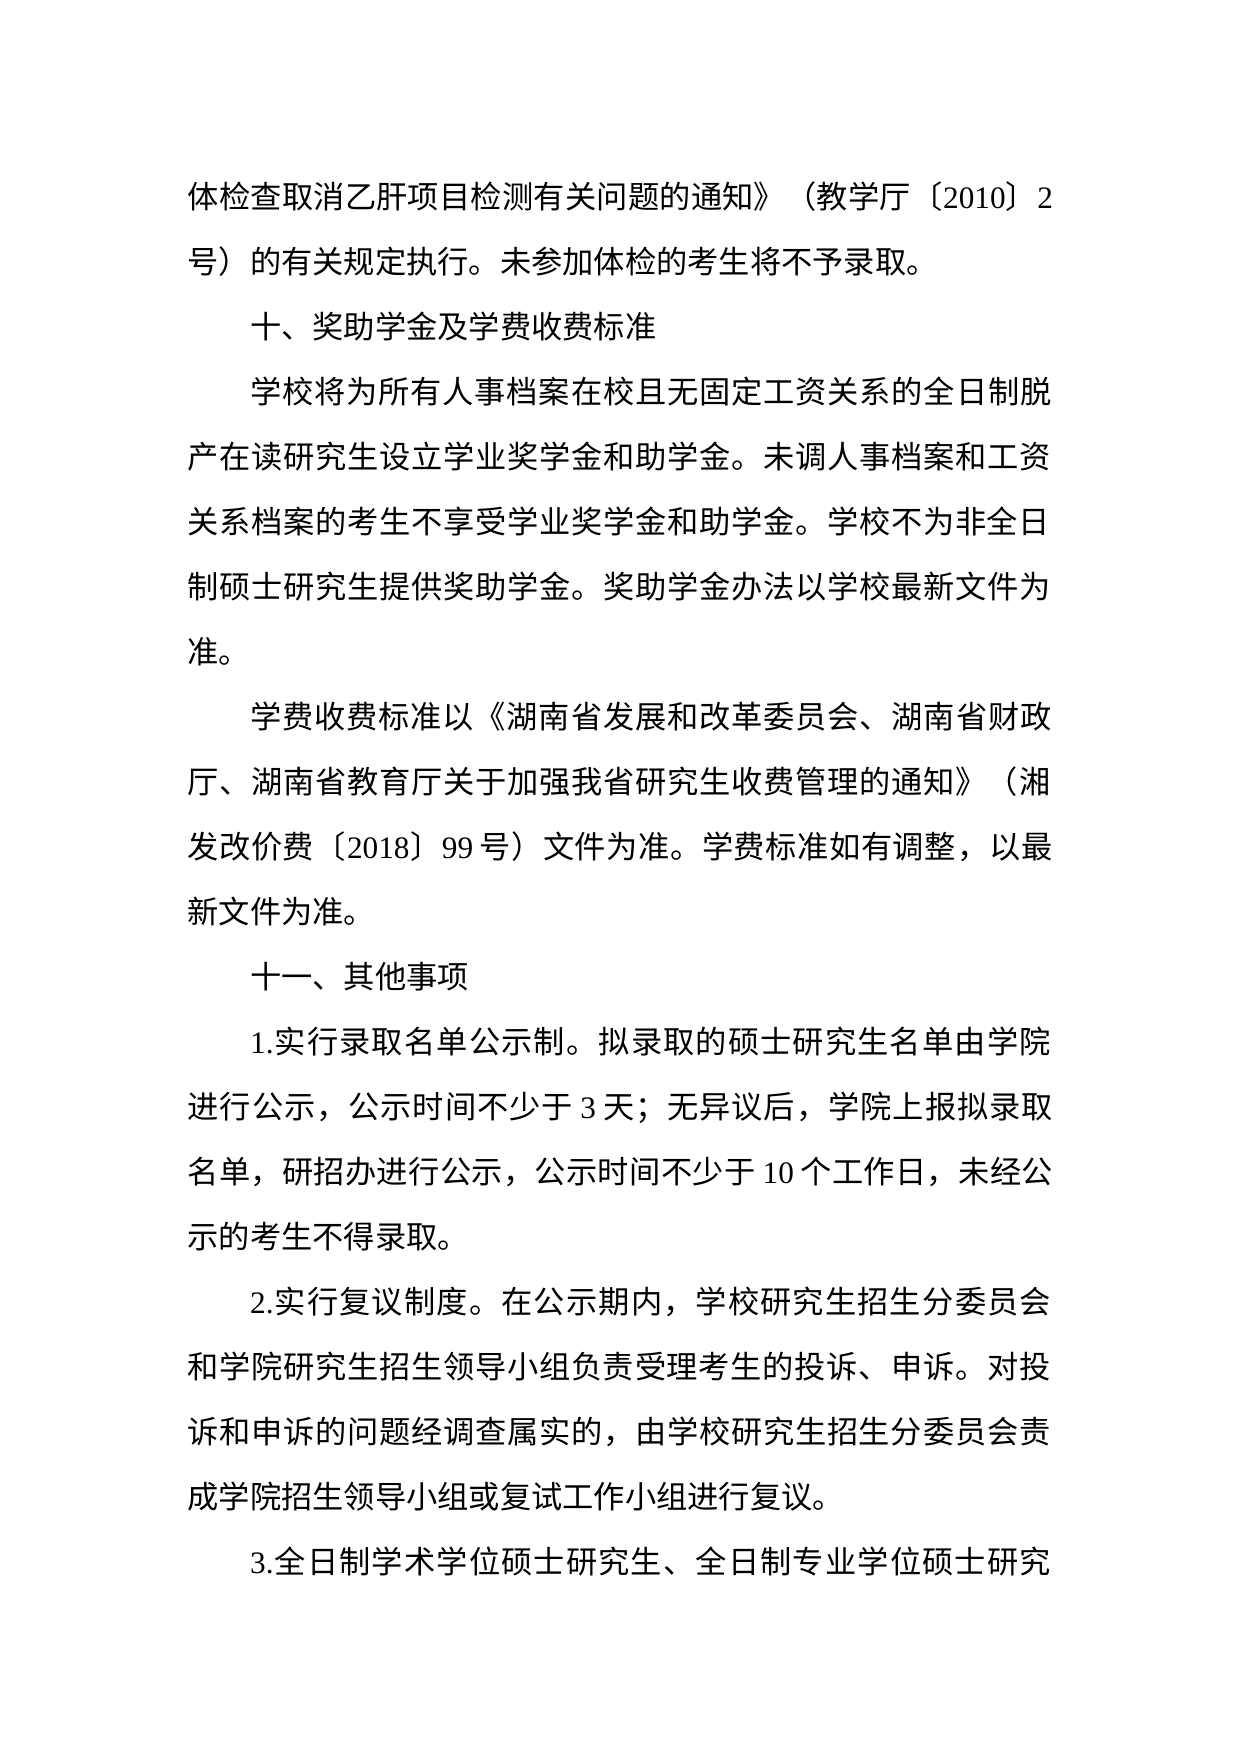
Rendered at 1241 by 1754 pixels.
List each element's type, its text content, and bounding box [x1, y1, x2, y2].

text 学校将为所有人事档案在校且无固定工资关系的全日制脱产在读研究生设立学业奖学金和助学金。未调人事档案和工资关系档案的考生不享受学业奖学金和助学金。学校不为非全日制硕士研究生提供奖助学金。奖助学金办法以学校最新文件为准。 [187, 357, 1053, 682]
text 十一、其他事项 [187, 942, 1053, 1007]
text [187, 1527, 1053, 1592]
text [187, 162, 1053, 292]
text 十、奖助学金及学费收费标准 [187, 292, 1053, 357]
text 学费收费标准以《湖南省发展和改革委员会、湖南省财政厅、湖南省教育厅关于加强我省研究生收费管理的通知》（湘发改价费〔2018〕99号）文件为准。学费标准如有调整，以最新文件为准。 [187, 682, 1053, 942]
text 2.实行复议制度。在公示期内，学校研究生招生分委员会和学院研究生招生领导小组负责受理考生的投诉、申诉。对投诉和申诉的问题经调查属实的，由学校研究生招生分委员会责成学院招生领导小组或复试工作小组进行复议。 [187, 1267, 1053, 1527]
text 1.实行录取名单公示制。拟录取的硕士研究生名单由学院进行公示，公示时间不少于3天；无异议后，学院上报拟录取名单，研招办进行公示，公示时间不少于10个工作日，未经公示的考生不得录取。 [187, 1007, 1053, 1267]
